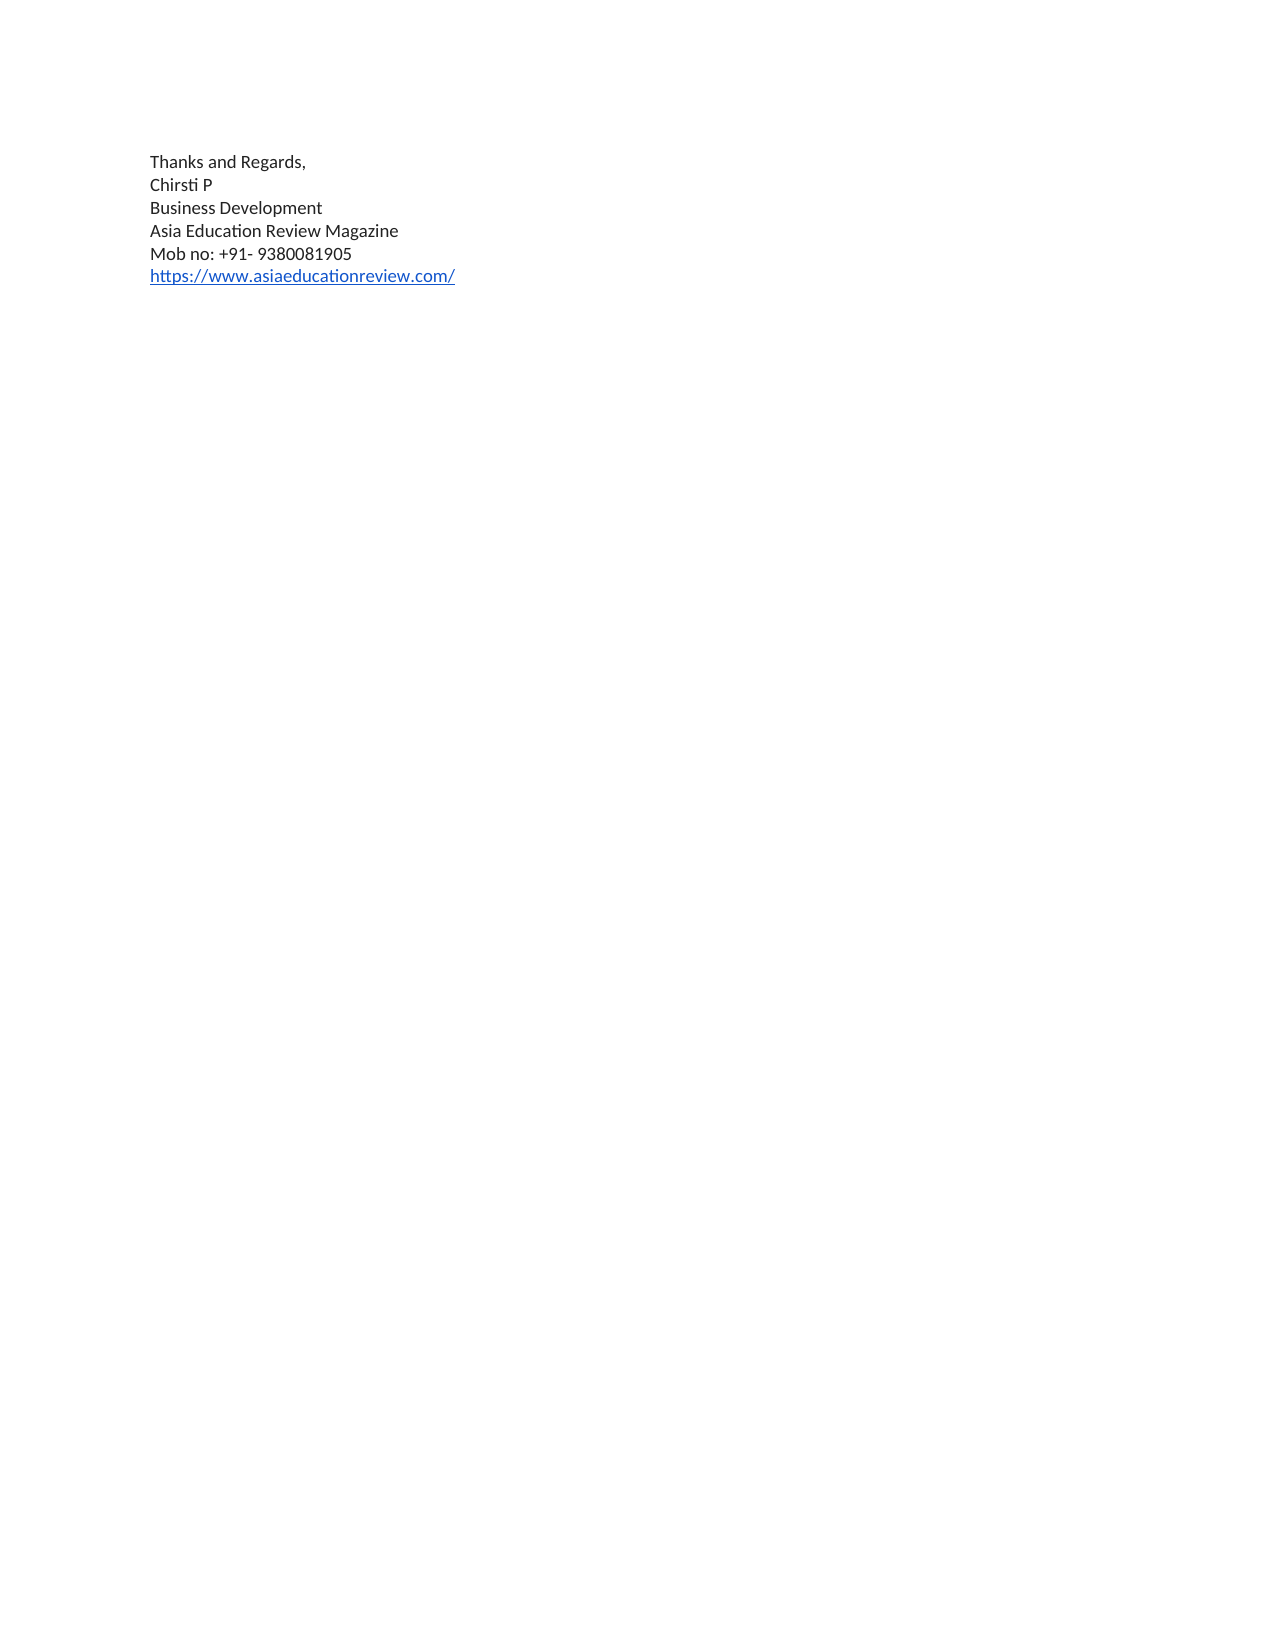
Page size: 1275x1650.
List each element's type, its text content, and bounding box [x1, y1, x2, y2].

text Thanks and Regards, Chirsti P Business Development Asia Education Review Magazine Mob no: +91- 9380081905 https://www.asiaeducationreview.com/ [150, 150, 1125, 287]
